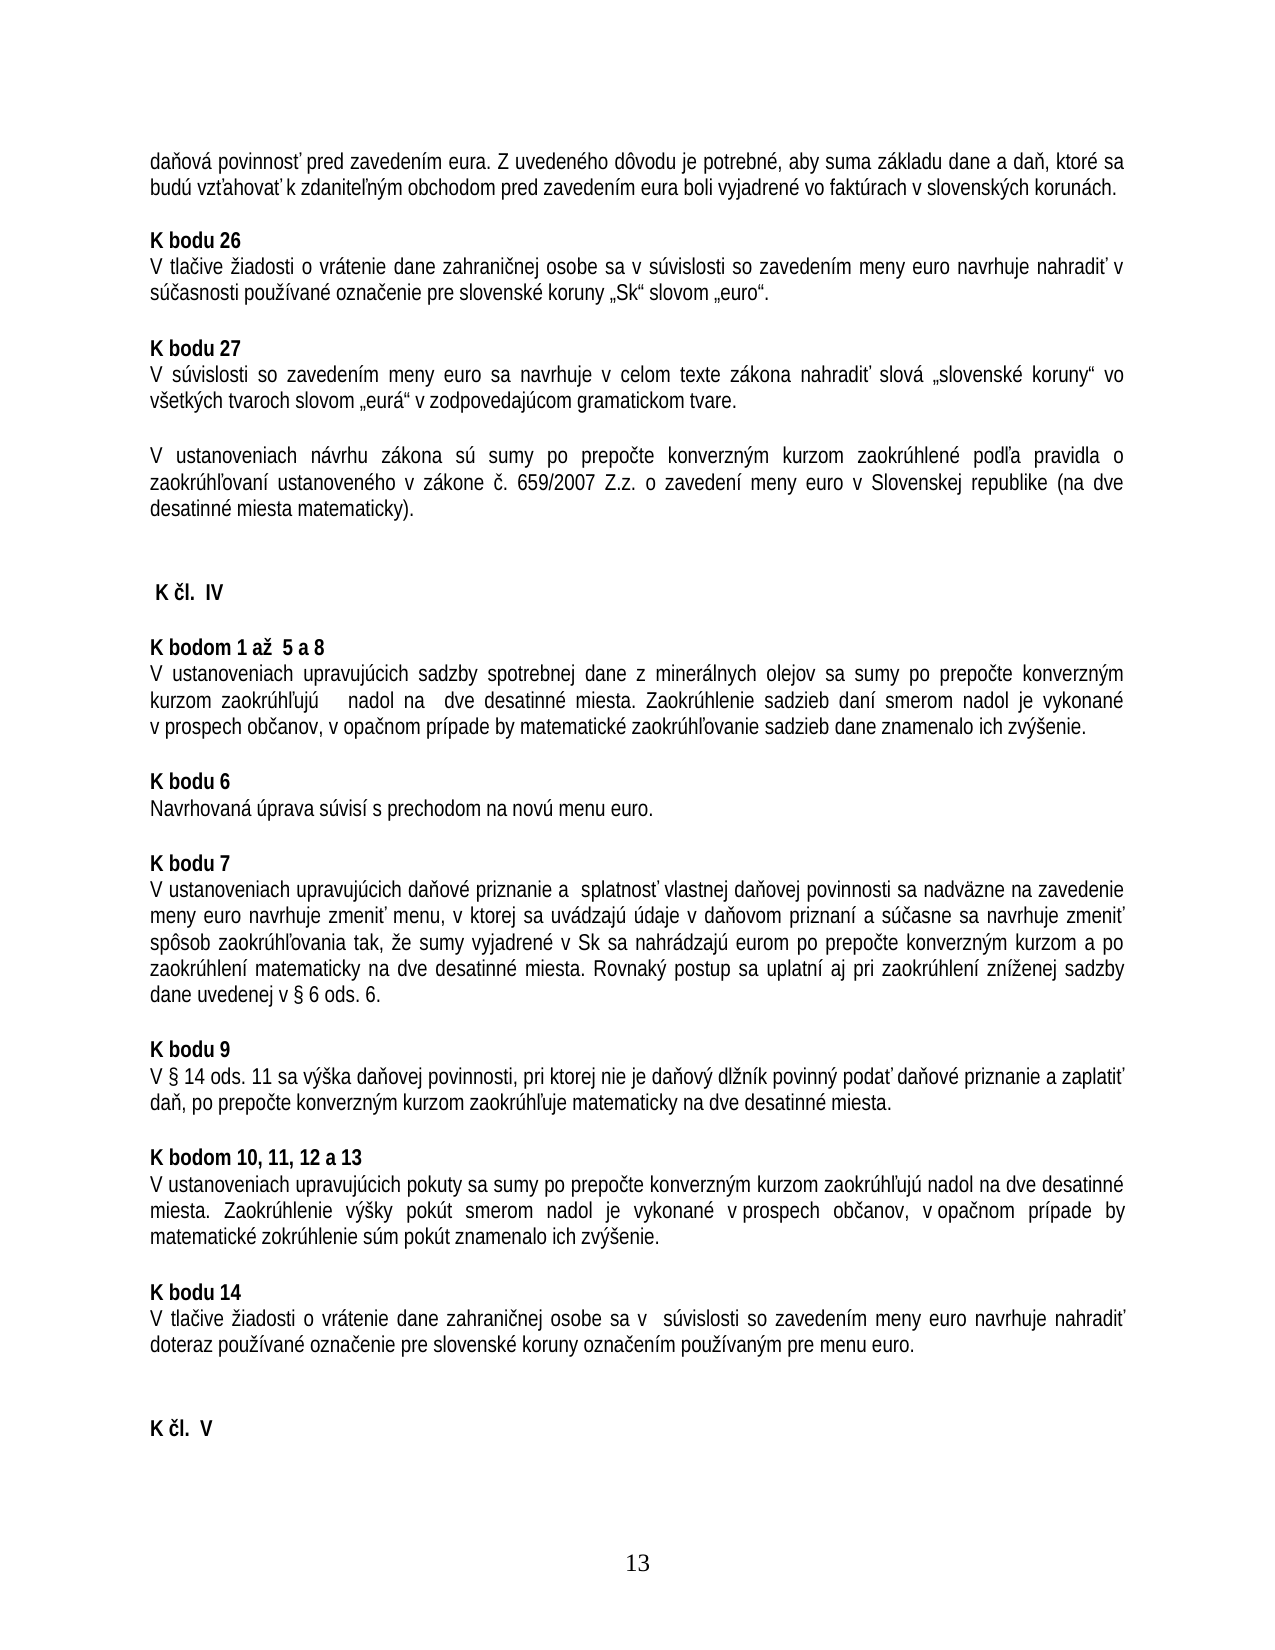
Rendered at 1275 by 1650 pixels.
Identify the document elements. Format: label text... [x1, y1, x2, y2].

text V súvislosti so zavedením meny euro sa navrhuje v celom texte zákona nahradiť slová „slovenské koruny“ vo všetkých tvaroch slovom „eurá“ v zodpovedajúcom gramatickom tvare. [150, 361, 1125, 413]
text V ustanoveniach upravujúcich sadzby spotrebnej dane z minerálnych olejov sa sumy po prepočte konverzným kurzom zaokrúhľujú nadol na dve desatinné miesta. Zaokrúhlenie sadzieb daní smerom nadol je vykonané v prospech občanov, v opačnom prípade by matematické zaokrúhľovanie sadzieb dane znamenalo ich zvýšenie. [150, 660, 1125, 739]
subtitle K bodu 26 [150, 227, 1125, 253]
text K čl. IV [150, 579, 1125, 605]
text Navrhovaná úprava súvisí s prechodom na novú menu euro. [150, 794, 1125, 821]
text V ustanoveniach návrhu zákona sú sumy po prepočte konverzným kurzom zaokrúhlené podľa pravidla o zaokrúhľovaní ustanoveného v zákone č. 659/2007 Z.z. o zavedení meny euro v Slovenskej republike (na dve desatinné miesta matematicky). [150, 442, 1125, 521]
text V § 14 ods. 11 sa výška daňovej povinnosti, pri ktorej nie je daňový dlžník povinný podať daňové priznanie a zaplatiť daň, po prepočte konverzným kurzom zaokrúhľuje matematicky na dve desatinné miesta. [150, 1063, 1125, 1116]
subtitle K bodom 10, 11, 12 a 13 [150, 1144, 1125, 1171]
subtitle K bodom 1 až 5 a 8 [150, 634, 1125, 660]
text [150, 148, 1125, 200]
text V ustanoveniach upravujúcich pokuty sa sumy po prepočte konverzným kurzom zaokrúhľujú nadol na dve desatinné miesta. Zaokrúhlenie výšky pokút smerom nadol je vykonané v prospech občanov, v opačnom prípade by matematické zokrúhlenie súm pokút znamenalo ich zvýšenie. [150, 1171, 1125, 1250]
text V tlačive žiadosti o vrátenie dane zahraničnej osobe sa v súvislosti so zavedením meny euro navrhuje nahradiť v súčasnosti používané označenie pre slovenské koruny „Sk“ slovom „euro“. [150, 253, 1125, 306]
text K čl. V [150, 1415, 1125, 1441]
text K bodu 27 [150, 334, 1125, 361]
subtitle K bodu 6 [150, 768, 1125, 794]
subtitle K bodu 14 [150, 1278, 1125, 1305]
subtitle K bodu 9 [150, 1036, 1125, 1063]
text V tlačive žiadosti o vrátenie dane zahraničnej osobe sa v súvislosti so zavedením meny euro navrhuje nahradiť doteraz používané označenie pre slovenské koruny označením používaným pre menu euro. [150, 1305, 1125, 1357]
text V ustanoveniach upravujúcich daňové priznanie a splatnosť vlastnej daňovej povinnosti sa nadväzne na zavedenie meny euro navrhuje zmeniť menu, v ktorej sa uvádzajú údaje v daňovom priznaní a súčasne sa navrhuje zmeniť spôsob zaokrúhľovania tak, že sumy vyjadrené v Sk sa nahrádzajú eurom po prepočte konverzným kurzom a po zaokrúhlení matematicky na dve desatinné miesta. Rovnaký postup sa uplatní aj pri zaokrúhlení zníženej sadzby dane uvedenej v § 6 ods. 6. [150, 876, 1125, 1008]
subtitle K bodu 7 [150, 849, 1125, 876]
